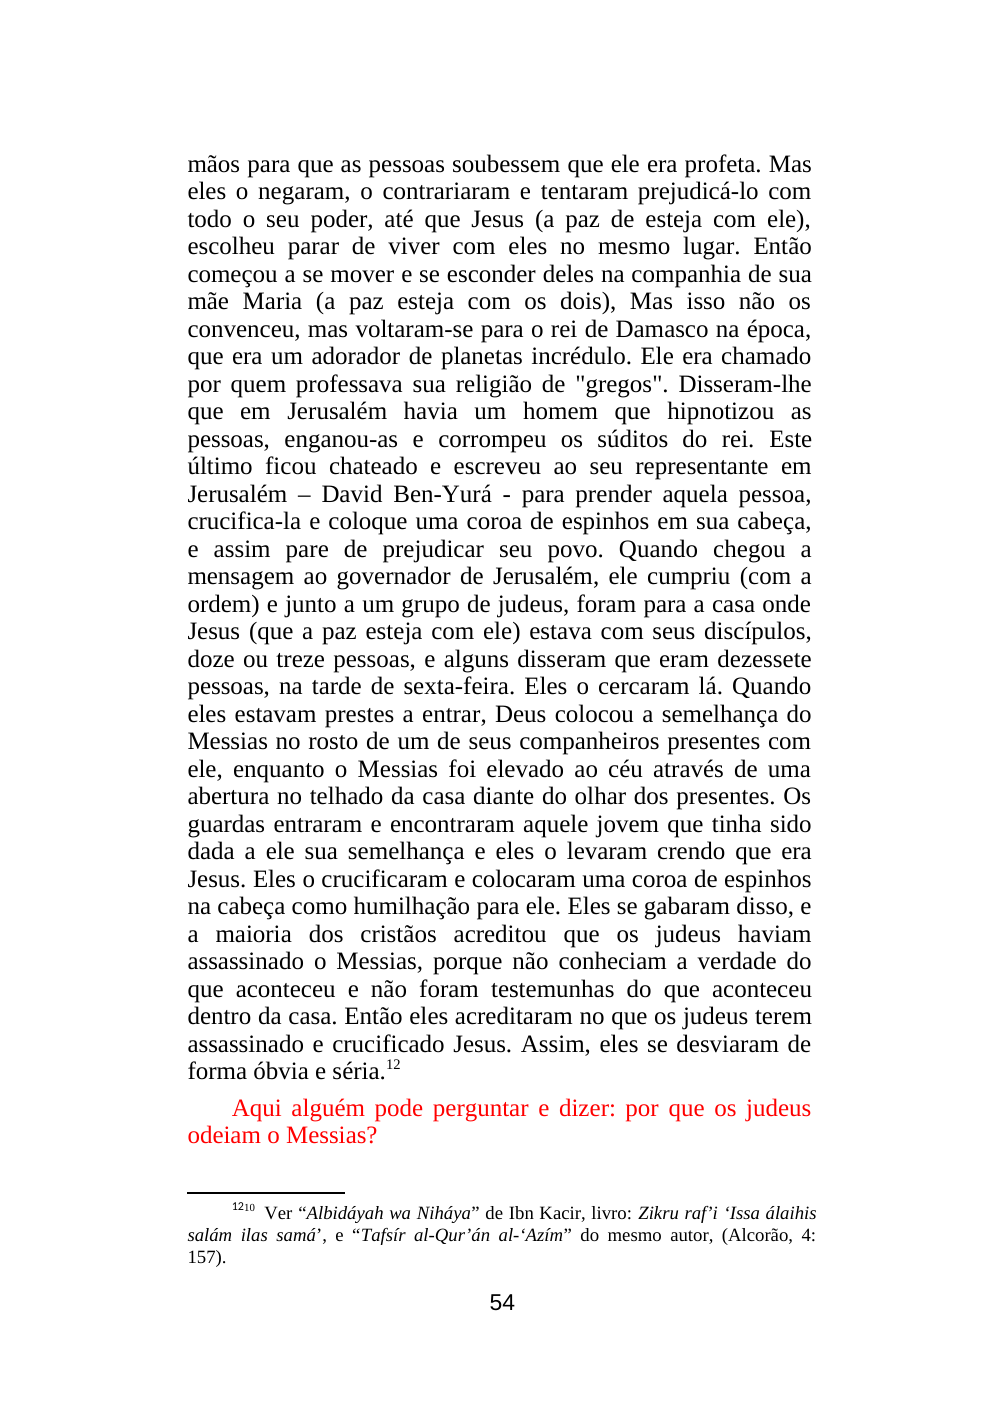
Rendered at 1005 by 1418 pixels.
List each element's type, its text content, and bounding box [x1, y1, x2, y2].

text Aqui alguém pode perguntar e dizer: por que os judeus odeiam o Messias? [187, 1094, 812, 1149]
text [187, 150, 812, 1085]
